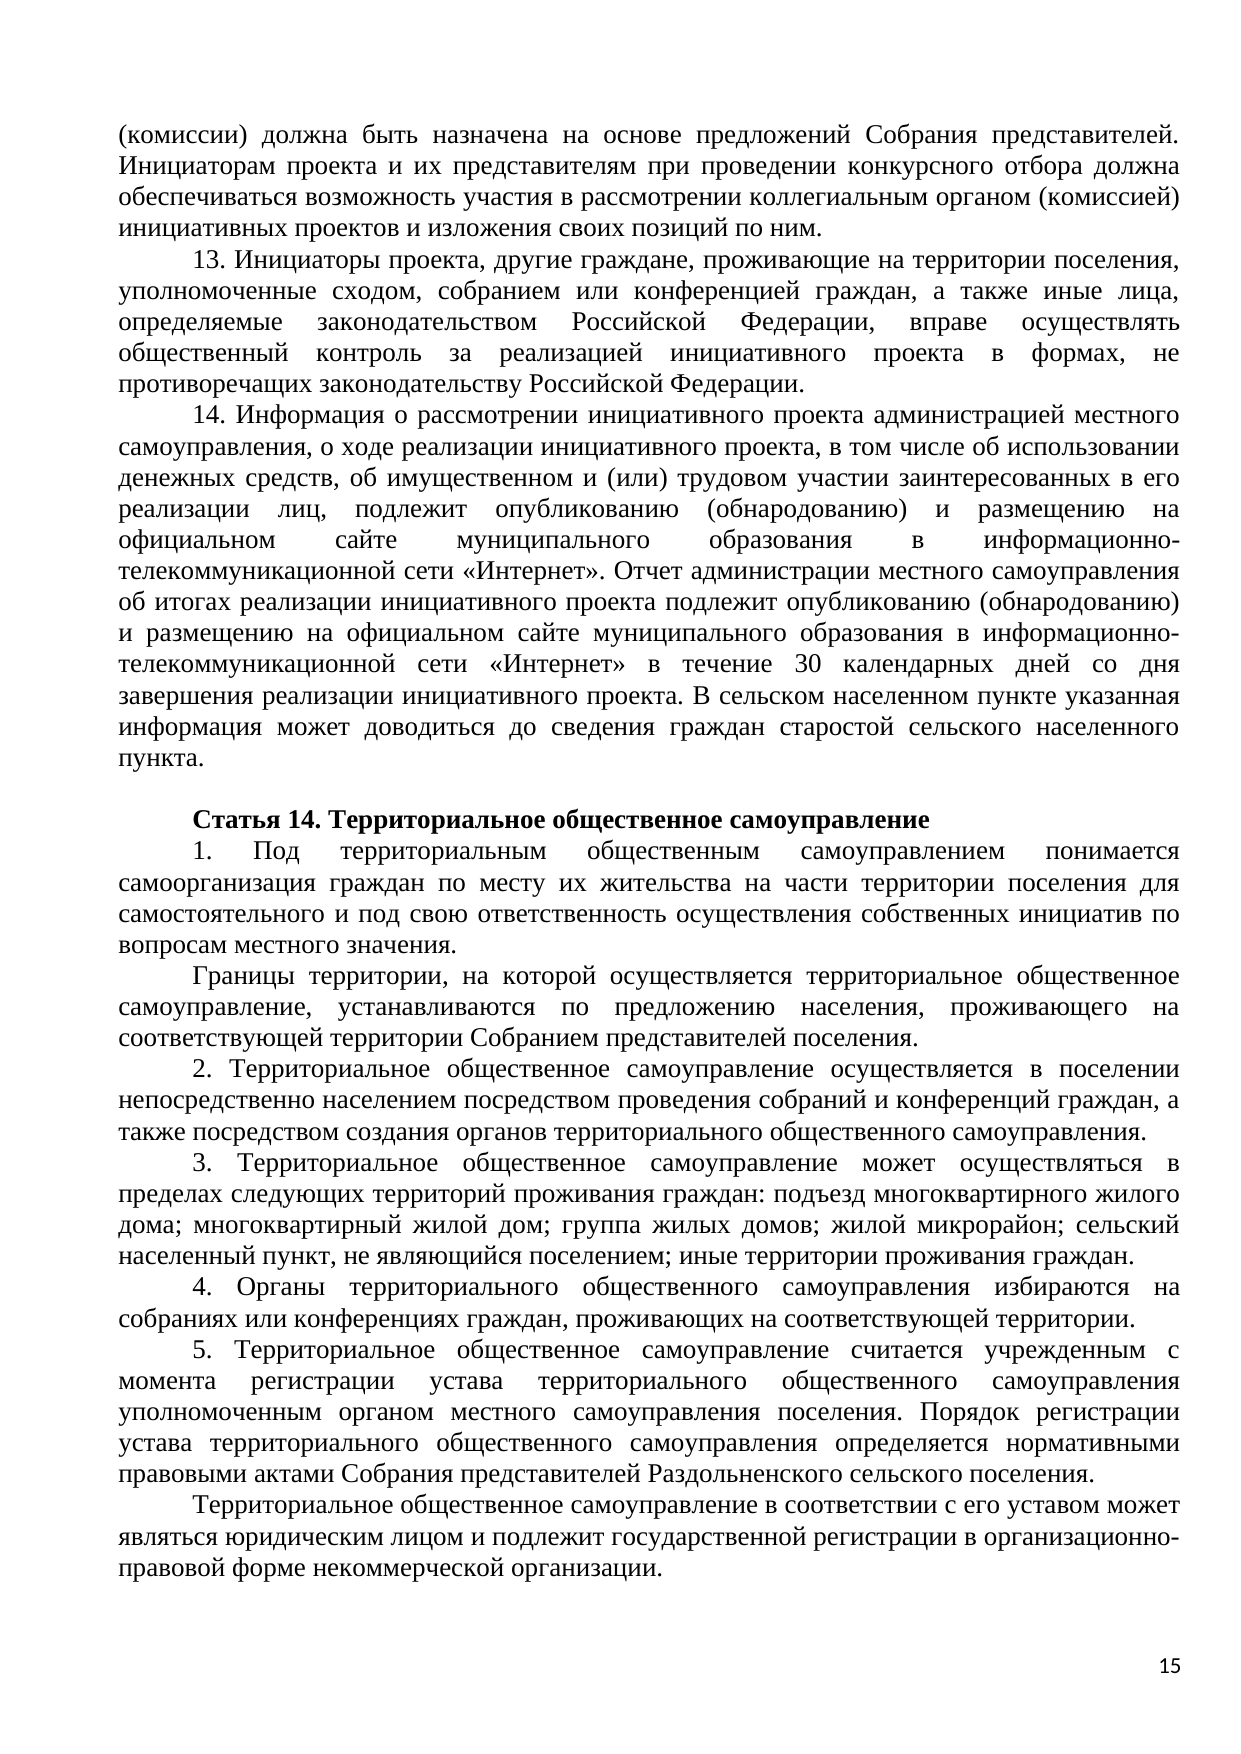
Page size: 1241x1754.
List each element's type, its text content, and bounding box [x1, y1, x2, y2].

text 2. Территориальное общественное самоуправление осуществляется в поселении непосредственно населением посредством проведения собраний и конференций граждан, а также посредством создания органов территориального общественного самоуправления. [118, 1052, 1181, 1146]
text 3. Территориальное общественное самоуправление может осуществляться в пределах следующих территорий проживания граждан: подъезд многоквартирного жилого дома; многоквартирный жилой дом; группа жилых домов; жилой микрорайон; сельский населенный пункт, не являющийся поселением; иные территории проживания граждан. [118, 1146, 1181, 1271]
text Границы территории, на которой осуществляется территориальное общественное самоуправление, устанавливаются по предложению населения, проживающего на соответствующей территории Собранием представителей поселения. [118, 959, 1181, 1052]
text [118, 118, 1181, 243]
text 13. Инициаторы проекта, другие граждане, проживающие на территории поселения, уполномоченные сходом, собранием или конференцией граждан, а также иные лица, определяемые законодательством Российской Федерации, вправе осуществлять общественный контроль за реализацией инициативного проекта в формах, не противоречащих законодательству Российской Федерации. [118, 243, 1181, 398]
text 4. Органы территориального общественного самоуправления избираются на собраниях или конференциях граждан, проживающих на соответствующей территории. [118, 1271, 1181, 1333]
text 1. Под территориальным общественным самоуправлением понимается самоорганизация граждан по месту их жительства на части территории поселения для самостоятельного и под свою ответственность осуществления собственных инициатив по вопросам местного значения. [118, 834, 1181, 959]
text Территориальное общественное самоуправление в соответствии с его уставом может являться юридическим лицом и подлежит государственной регистрации в организационно-правовой форме некоммерческой организации. [118, 1488, 1181, 1582]
text 5. Территориальное общественное самоуправление считается учрежденным с момента регистрации устава территориального общественного самоуправления уполномоченным органом местного самоуправления поселения. Порядок регистрации устава территориального общественного самоуправления определяется нормативными правовыми актами Собрания представителей Раздольненского сельского поселения. [118, 1333, 1181, 1488]
text Статья 14. Территориальное общественное самоуправление [118, 803, 1181, 834]
text 14. Информация о рассмотрении инициативного проекта администрацией местного самоуправления, о ходе реализации инициативного проекта, в том числе об использовании денежных средств, об имущественном и (или) трудовом участии заинтересованных в его реализации лиц, подлежит опубликованию (обнародованию) и размещению на официальном сайте муниципального образования в информационно-телекоммуникационной сети «Интернет». Отчет администрации местного самоуправления об итогах реализации инициативного проекта подлежит опубликованию (обнародованию) и размещению на официальном сайте муниципального образования в информационно-телекоммуникационной сети «Интернет» в течение 30 календарных дней со дня завершения реализации инициативного проекта. В сельском населенном пункте указанная информация может доводиться до сведения граждан старостой сельского населенного пункта. [118, 398, 1181, 772]
